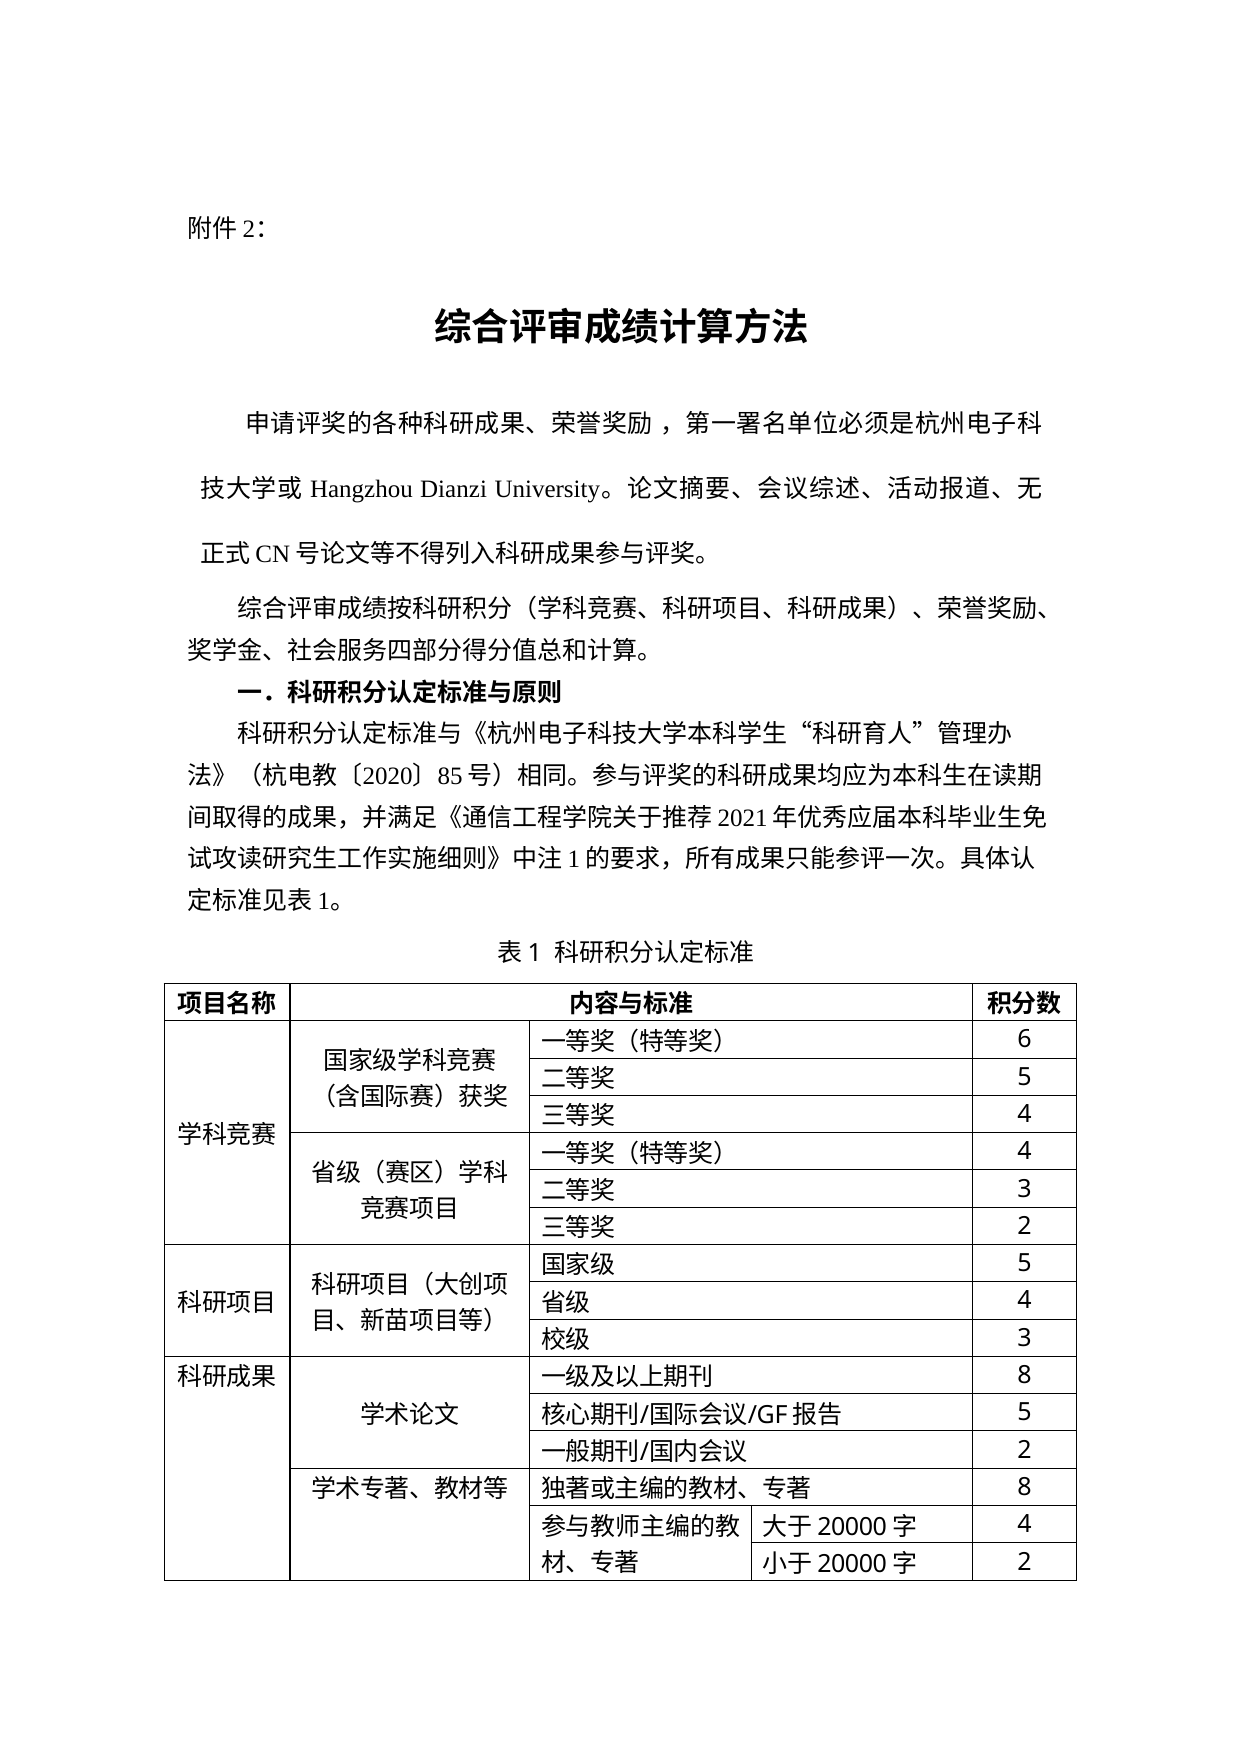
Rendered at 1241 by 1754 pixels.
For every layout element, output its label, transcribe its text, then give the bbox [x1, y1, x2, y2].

table_cell 5 [973, 1059, 1076, 1095]
text 附件2： [187, 194, 1055, 259]
table_cell 4 [973, 1506, 1076, 1542]
table_cell 2 [973, 1543, 1076, 1579]
table_cell 国家级 [530, 1245, 972, 1281]
table_cell 一级及以上期刊 [530, 1357, 972, 1393]
table_cell 5 [973, 1245, 1076, 1281]
table_cell 省级（赛区）学科竞赛项目 [291, 1133, 529, 1244]
table_cell 科研成果 [165, 1357, 289, 1579]
table_cell 小于20000字 [752, 1543, 972, 1579]
table_cell 8 [973, 1357, 1076, 1393]
table_cell 三等奖 [530, 1208, 972, 1244]
table_cell 学科竞赛 [165, 1021, 289, 1244]
text 科研积分认定标准与《杭州电子科技大学本科学生“科研育人”管理办法》（杭电教〔2020〕85号）相同。参与评奖的科研成果均应为本科生在读期间取得的成果，并满足《通信工程学院关于推荐2021年优秀应届本科毕业生免试攻读研究生工作实施细则》中注1的要求，所有成果只能参评一次。具体认定标准见表1。 [187, 709, 1053, 918]
table_cell 一般期刊/国内会议 [530, 1431, 972, 1468]
table_cell 二等奖 [530, 1170, 972, 1207]
table_cell 6 [973, 1021, 1076, 1057]
table_cell 4 [973, 1282, 1076, 1318]
table_cell 学术论文 [291, 1357, 529, 1468]
table_cell 2 [973, 1431, 1076, 1468]
text 申请评奖的各种科研成果、荣誉奖励 ，第一署名单位必须是杭州电子科技大学或 Hangzhou Dianzi University。论文摘要、会议综述、活动报道、无正式CN号论文等不得列入科研成果参与评奖。 [200, 389, 1043, 584]
table_header 项目名称 [165, 984, 289, 1020]
table_cell 科研项目（大创项目、新苗项目等） [291, 1245, 529, 1356]
table_cell 省级 [530, 1282, 972, 1318]
table_cell 5 [973, 1394, 1076, 1430]
text 综合评审成绩按科研积分（学科竞赛、科研项目、科研成果）、荣誉奖励、奖学金、社会服务四部分得分值总和计算。 [187, 584, 1053, 668]
table_cell 8 [973, 1469, 1076, 1505]
table_cell 4 [973, 1133, 1076, 1169]
table_cell 学术专著、教材等 [291, 1469, 529, 1579]
table_cell 校级 [530, 1320, 972, 1356]
table_cell 一等奖（特等奖） [530, 1021, 972, 1057]
table_cell 独著或主编的教材、专著 [530, 1469, 972, 1505]
text 综合评审成绩计算方法 [187, 292, 1055, 357]
text 表1 科研积分认定标准 [187, 918, 1014, 983]
table_header 积分数 [973, 984, 1076, 1020]
table_cell 国家级学科竞赛（含国际赛）获奖 [291, 1021, 529, 1132]
table_cell 2 [973, 1208, 1076, 1244]
table_cell 3 [973, 1170, 1076, 1207]
table_cell 二等奖 [530, 1059, 972, 1095]
table_cell 大于20000字 [752, 1506, 972, 1542]
table_cell 科研项目 [165, 1245, 289, 1356]
table_cell 核心期刊/国际会议/GF报告 [530, 1394, 972, 1430]
table_cell 一等奖（特等奖） [530, 1133, 972, 1169]
table_cell 三等奖 [530, 1096, 972, 1132]
table_header 内容与标准 [291, 984, 972, 1020]
table_cell 参与教师主编的教材、专著 [530, 1506, 751, 1579]
table_cell 4 [973, 1096, 1076, 1132]
text 一．科研积分认定标准与原则 [187, 668, 1053, 709]
table_cell 3 [973, 1320, 1076, 1356]
